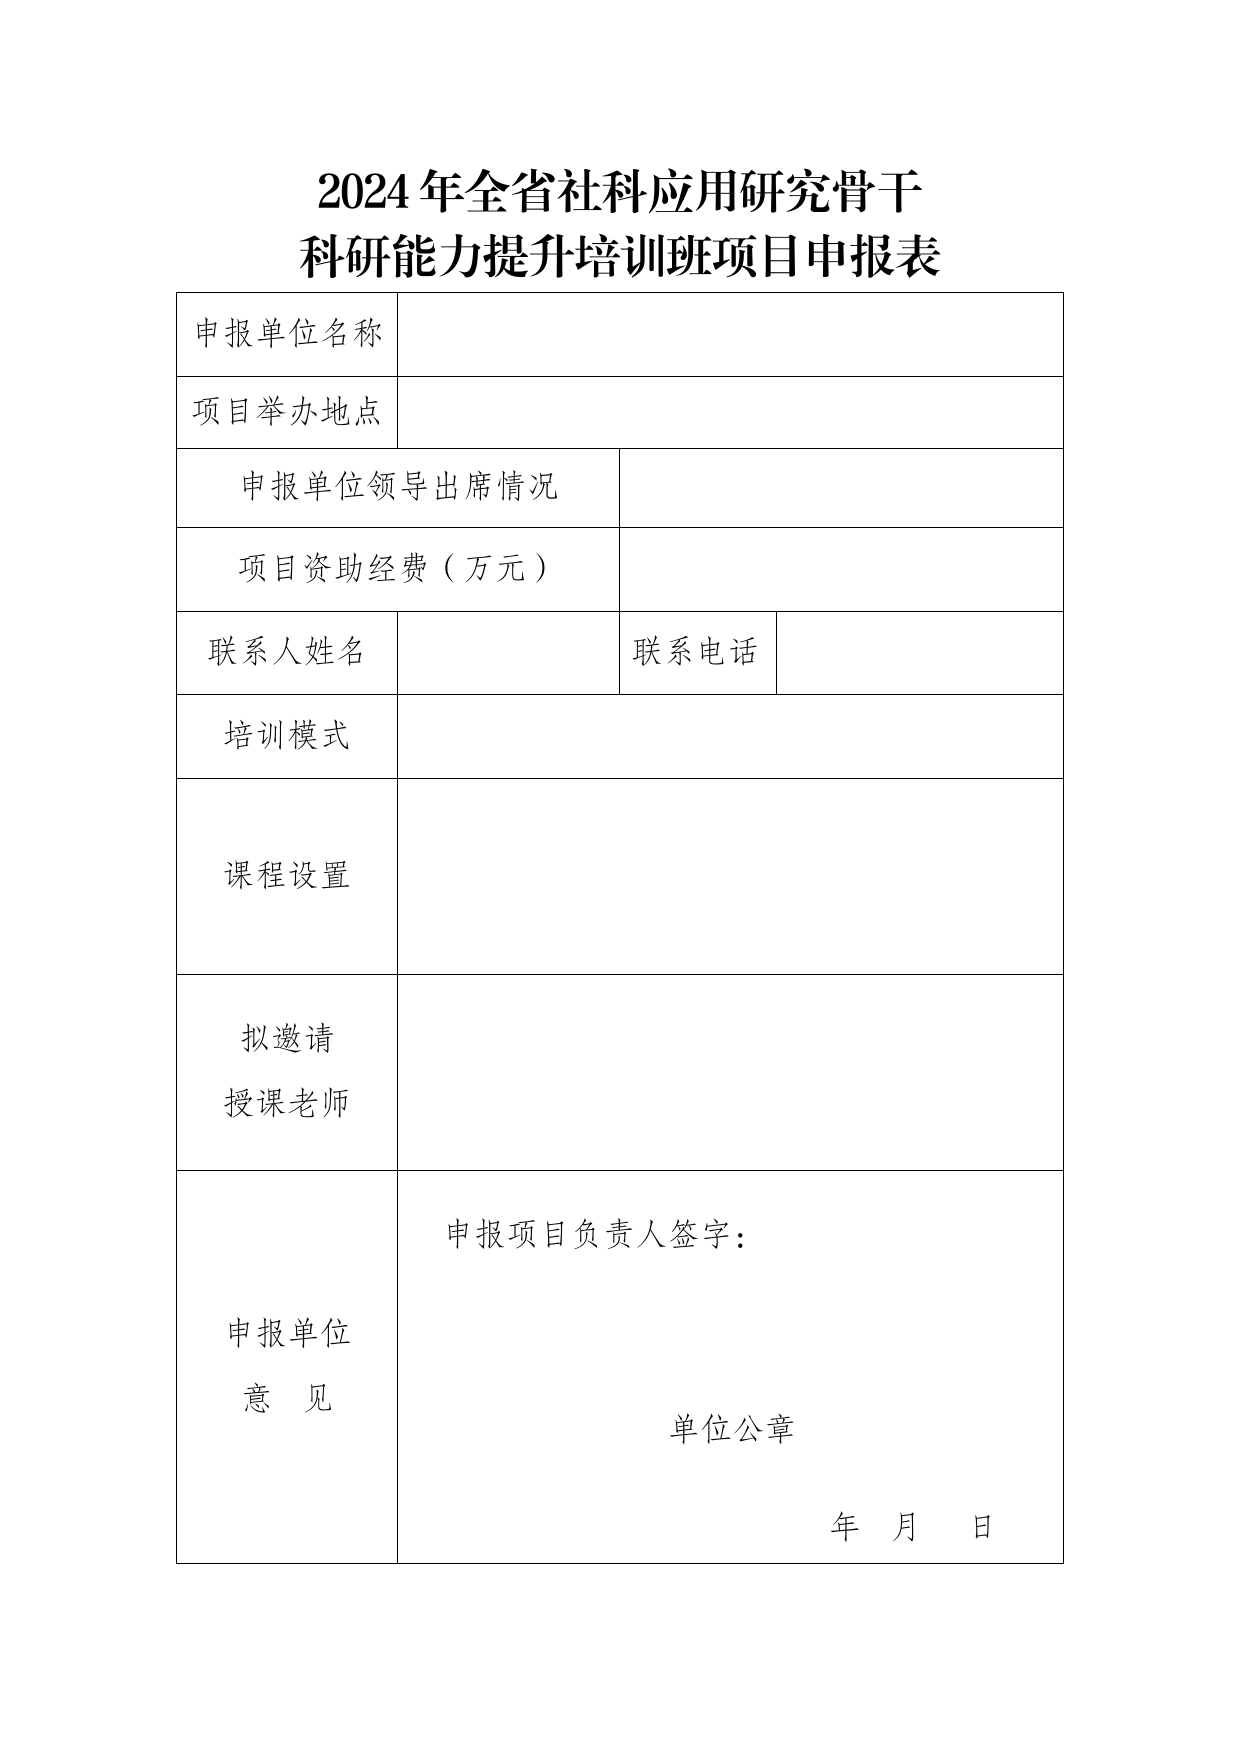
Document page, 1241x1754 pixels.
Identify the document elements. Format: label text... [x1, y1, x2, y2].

table_cell 申报单位领导出席情况 [177, 449, 619, 527]
table_header [398, 293, 1063, 376]
table_cell [620, 528, 1063, 611]
table_cell [398, 612, 619, 694]
table_cell 申报单位 意 见 [177, 1171, 397, 1563]
table_cell 课程设置 [177, 779, 397, 974]
table_cell 培训模式 [177, 695, 397, 778]
table_cell [620, 449, 1063, 527]
table_cell [398, 779, 1063, 974]
table_cell 联系电话 [620, 612, 776, 694]
table_header 申报单位名称 [177, 293, 397, 376]
table_cell [777, 612, 1063, 694]
table_cell [398, 975, 1063, 1170]
table_cell 申报项目负责人签字： 单位公章 年 月 日 [398, 1171, 1063, 1563]
table_cell 项目举办地点 [177, 377, 397, 448]
table_cell [398, 695, 1063, 778]
table_cell 项目资助经费（万元） [177, 528, 619, 611]
text 科研能力提升培训班项目申报表 [187, 227, 1053, 292]
table_cell 联系人姓名 [177, 612, 397, 694]
text 2024年全省社科应用研究骨干 [187, 162, 1053, 227]
table_cell [398, 377, 1063, 448]
table_cell 拟邀请 授课老师 [177, 975, 397, 1170]
